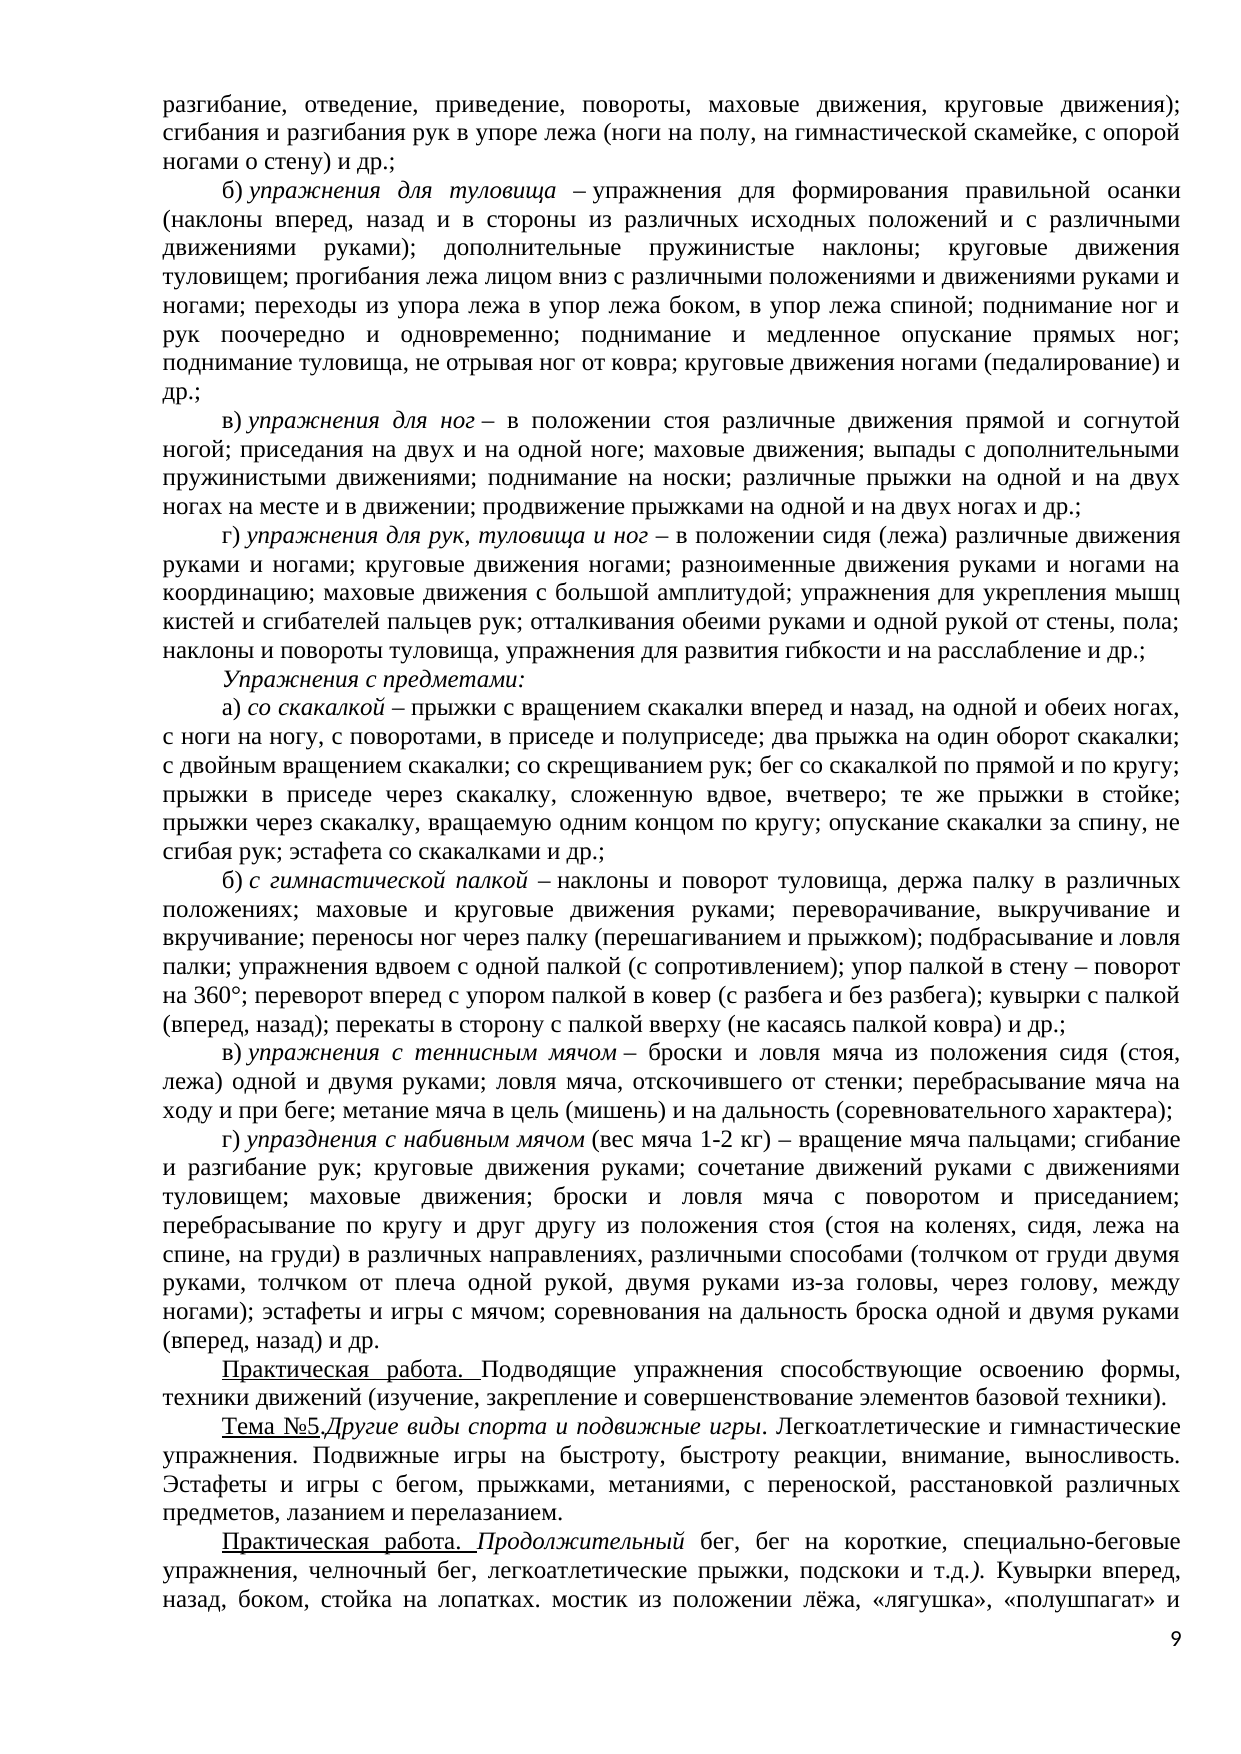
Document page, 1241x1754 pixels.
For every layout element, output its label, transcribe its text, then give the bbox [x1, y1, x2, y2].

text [162, 89, 1181, 175]
text в) упражнения с теннисным мячом – броски и ловля мяча из положения сидя (стоя, лежа) одной и двумя руками; ловля мяча, отскочившего от стенки; перебрасывание мяча на ходу и при беге; метание мяча в цель (мишень) и на дальность (соревновательного характера); [162, 1037, 1181, 1124]
text г) упражнения для рук, туловища и ног – в положении сидя (лежа) различные движения руками и ногами; круговые движения ногами; разноименные движения руками и ногами на координацию; маховые движения с большой амплитудой; упражнения для укрепления мышц кистей и сгибателей пальцев рук; отталкивания обеими руками и одной рукой от стены, пола; наклоны и повороты туловища, упражнения для развития гибкости и на расслабление и др.; [162, 520, 1181, 664]
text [162, 1526, 1181, 1612]
text а) со скакалкой – прыжки с вращением скакалки вперед и назад, на одной и обеих ногах, с ноги на ногу, с поворотами, в приседе и полуприседе; два прыжка на один оборот скакалки; с двойным вращением скакалки; со скрещиванием рук; бег со скакалкой по прямой и по кругу; прыжки в приседе через скакалку, сложенную вдвое, вчетверо; те же прыжки в стойке; прыжки через скакалку, вращаемую одним концом по кругу; опускание скакалки за спину, не сгибая рук; эстафета со скакалками и др.; [162, 692, 1181, 865]
text Упражнения с предметами: [162, 664, 1181, 692]
text Практическая работа. Подводящие упражнения способствующие освоению формы, техники движений (изучение, закрепление и совершенствование элементов базовой техники). [162, 1354, 1181, 1411]
text б) с гимнастической палкой – наклоны и поворот туловища, держа палку в различных положениях; маховые и круговые движения руками; переворачивание, выкручивание и вкручивание; переносы ног через палку (перешагиванием и прыжком); подбрасывание и ловля палки; упражнения вдвоем с одной палкой (с сопротивлением); упор палкой в стену – поворот на 360°; переворот вперед с упором палкой в ковер (с разбега и без разбега); кувырки с палкой (вперед, назад); перекаты в сторону с палкой вверху (не касаясь палкой ковра) и др.; [162, 865, 1181, 1037]
text б) упражнения для туловища – упражнения для формирования правильной осанки (наклоны вперед, назад и в стороны из различных исходных положений и с различными движениями руками); дополнительные пружинистые наклоны; круговые движения туловищем; прогибания лежа лицом вниз с различными положениями и движениями руками и ногами; переходы из упора лежа в упор лежа боком, в упор лежа спиной; поднимание ног и рук поочередно и одновременно; поднимание и медленное опускание прямых ног; поднимание туловища, не отрывая ног от ковра; круговые движения ногами (педалирование) и др.; [162, 175, 1181, 405]
text г) упразднения с набивным мячом (вес мяча 1-2 кг) – вращение мяча пальцами; сгибание и разгибание рук; круговые движения руками; сочетание движений руками с движениями туловищем; маховые движения; броски и ловля мяча с поворотом и приседанием; перебрасывание по кругу и друг другу из положения стоя (стоя на коленях, сидя, лежа на спине, на груди) в различных направлениях, различными способами (толчком от груди двумя руками, толчком от плеча одной рукой, двумя руками из-за головы, через голову, между ногами); эстафеты и игры с мячом; соревнования на дальность броска одной и двумя руками (вперед, назад) и др. [162, 1124, 1181, 1354]
text в) упражнения для ног – в положении стоя различные движения прямой и согнутой ногой; приседания на двух и на одной ноге; маховые движения; выпады с дополнительными пружинистыми движениями; поднимание на носки; различные прыжки на одной и на двух ногах на месте и в движении; продвижение прыжками на одной и на двух ногах и др.; [162, 405, 1181, 520]
text Тема №5.Другие виды спорта и подвижные игры. Легкоатлетические и гимнастические упражнения. Подвижные игры на быстроту, быстроту реакции, внимание, выносливость. Эстафеты и игры с бегом, прыжками, метаниями, с переноской, расстановкой различных предметов, лазанием и перелазанием. [162, 1411, 1181, 1526]
